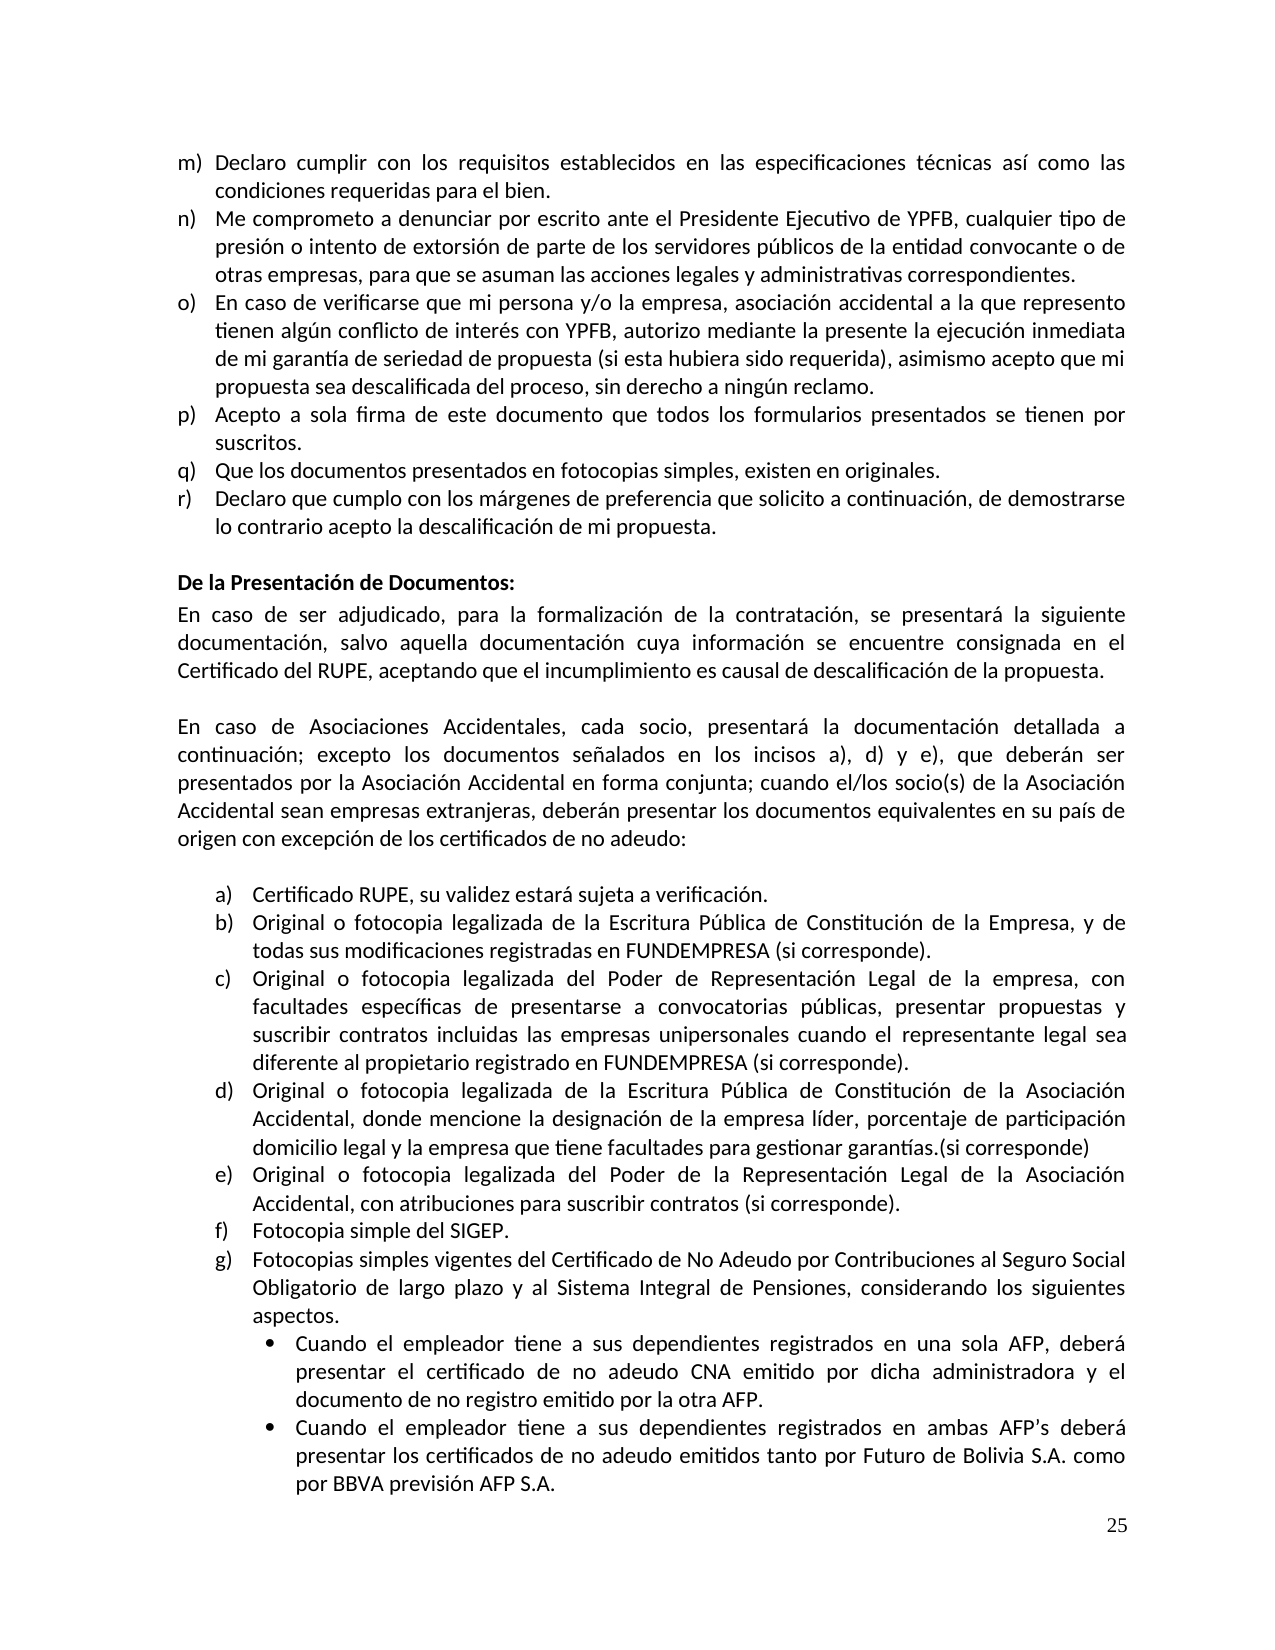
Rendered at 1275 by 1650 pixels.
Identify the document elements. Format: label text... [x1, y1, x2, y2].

text En caso de Asociaciones Accidentales, cada socio, presentará la documentación detallada a continuación; excepto los documentos señalados en los incisos a), d) y e), que deberán ser presentados por la Asociación Accidental en forma conjunta; cuando el/los socio(s) de la Asociación Accidental sean empresas extranjeras, deberán presentar los documentos equivalentes en su país de origen con excepción de los certificados de no adeudo: [177, 712, 1127, 852]
list Original o fotocopia legalizada de la Escritura Pública de Constitución de la Empresa, y de todas sus modificaciones registradas en FUNDEMPRESA (si corresponde). [215, 908, 1127, 964]
list Original o fotocopia legalizada de la Escritura Pública de Constitución de la Asociación Accidental, donde mencione la designación de la empresa líder, porcentaje de participación domicilio legal y la empresa que tiene facultades para gestionar garantías.(si corresponde) [215, 1077, 1127, 1161]
text En caso de ser adjudicado, para la formalización de la contratación, se presentará la siguiente documentación, salvo aquella documentación cuya información se encuentre consignada en el Certificado del RUPE, aceptando que el incumplimiento es causal de descalificación de la propuesta. [177, 600, 1127, 684]
list Original o fotocopia legalizada del Poder de Representación Legal de la empresa, con facultades específicas de presentarse a convocatorias públicas, presentar propuestas y suscribir contratos incluidas las empresas unipersonales cuando el representante legal sea diferente al propietario registrado en FUNDEMPRESA (si corresponde). [215, 964, 1127, 1077]
list Declaro que cumplo con los márgenes de preferencia que solicito a continuación, de demostrarse lo contrario acepto la descalificación de mi propuesta. [177, 484, 1127, 540]
list Me comprometo a denunciar por escrito ante el Presidente Ejecutivo de YPFB, cualquier tipo de presión o intento de extorsión de parte de los servidores públicos de la entidad convocante o de otras empresas, para que se asuman las acciones legales y administrativas correspondientes. [177, 204, 1127, 288]
list Que los documentos presentados en fotocopias simples, existen en originales. [177, 456, 1127, 484]
list De la Presentación de Documentos: [177, 568, 1127, 596]
list Acepto a sola firma de este documento que todos los formularios presentados se tienen por suscritos. [177, 400, 1127, 456]
list Fotocopia simple del SIGEP. [215, 1217, 1127, 1245]
list Original o fotocopia legalizada del Poder de la Representación Legal de la Asociación Accidental, con atribuciones para suscribir contratos (si corresponde). [215, 1161, 1127, 1217]
list Declaro cumplir con los requisitos establecidos en las especificaciones técnicas así como las condiciones requeridas para el bien. [177, 148, 1127, 204]
list Fotocopias simples vigentes del Certificado de No Adeudo por Contribuciones al Seguro Social Obligatorio de largo plazo y al Sistema Integral de Pensiones, considerando los siguientes aspectos. [215, 1245, 1127, 1329]
list Cuando el empleador tiene a sus dependientes registrados en una sola AFP, deberá presentar el certificado de no adeudo CNA emitido por dicha administradora y el documento de no registro emitido por la otra AFP. [266, 1329, 1127, 1413]
list Cuando el empleador tiene a sus dependientes registrados en ambas AFP’s deberá presentar los certificados de no adeudo emitidos tanto por Futuro de Bolivia S.A. como por BBVA previsión AFP S.A. [266, 1413, 1127, 1497]
list Certificado RUPE, su validez estará sujeta a verificación. [215, 880, 1127, 908]
list En caso de verificarse que mi persona y/o la empresa, asociación accidental a la que represento tienen algún conflicto de interés con YPFB, autorizo mediante la presente la ejecución inmediata de mi garantía de seriedad de propuesta (si esta hubiera sido requerida), asimismo acepto que mi propuesta sea descalificada del proceso, sin derecho a ningún reclamo. [177, 288, 1127, 400]
